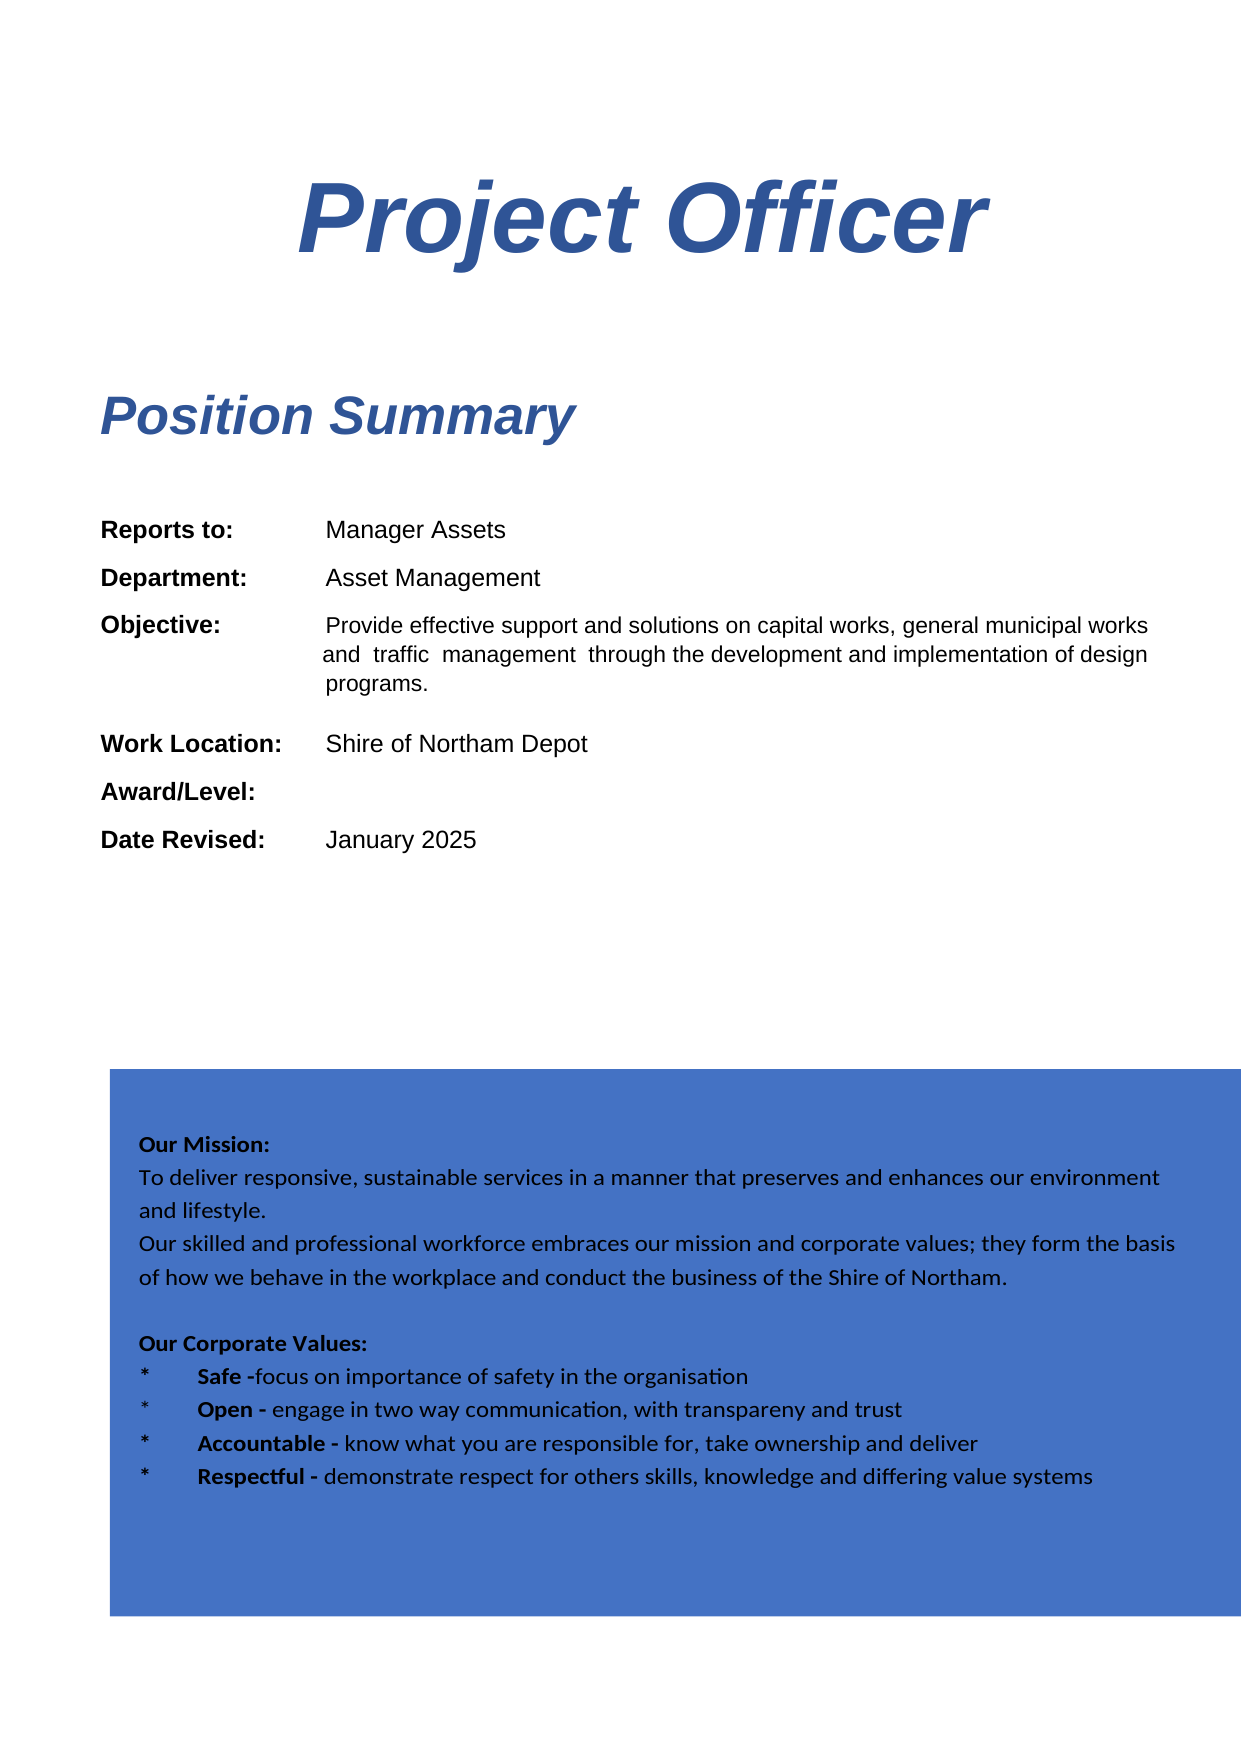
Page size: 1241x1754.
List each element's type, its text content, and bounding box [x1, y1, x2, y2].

text Department: Asset Management [100, 563, 1193, 591]
text Date Revised: January 2025 [100, 825, 1193, 853]
text Project Officer [100, 159, 1193, 274]
text Reports to: Manager Assets [100, 515, 1193, 544]
text Award/Level: [100, 777, 1193, 806]
text Position Summary [100, 383, 1193, 446]
text Objective: Provide effective support and solutions on capital works, general municipal works [100, 610, 1193, 639]
text and traffic management through the development and implementation of design programs. [100, 641, 1193, 696]
text Work Location: Shire of Northam Depot [100, 729, 1193, 758]
